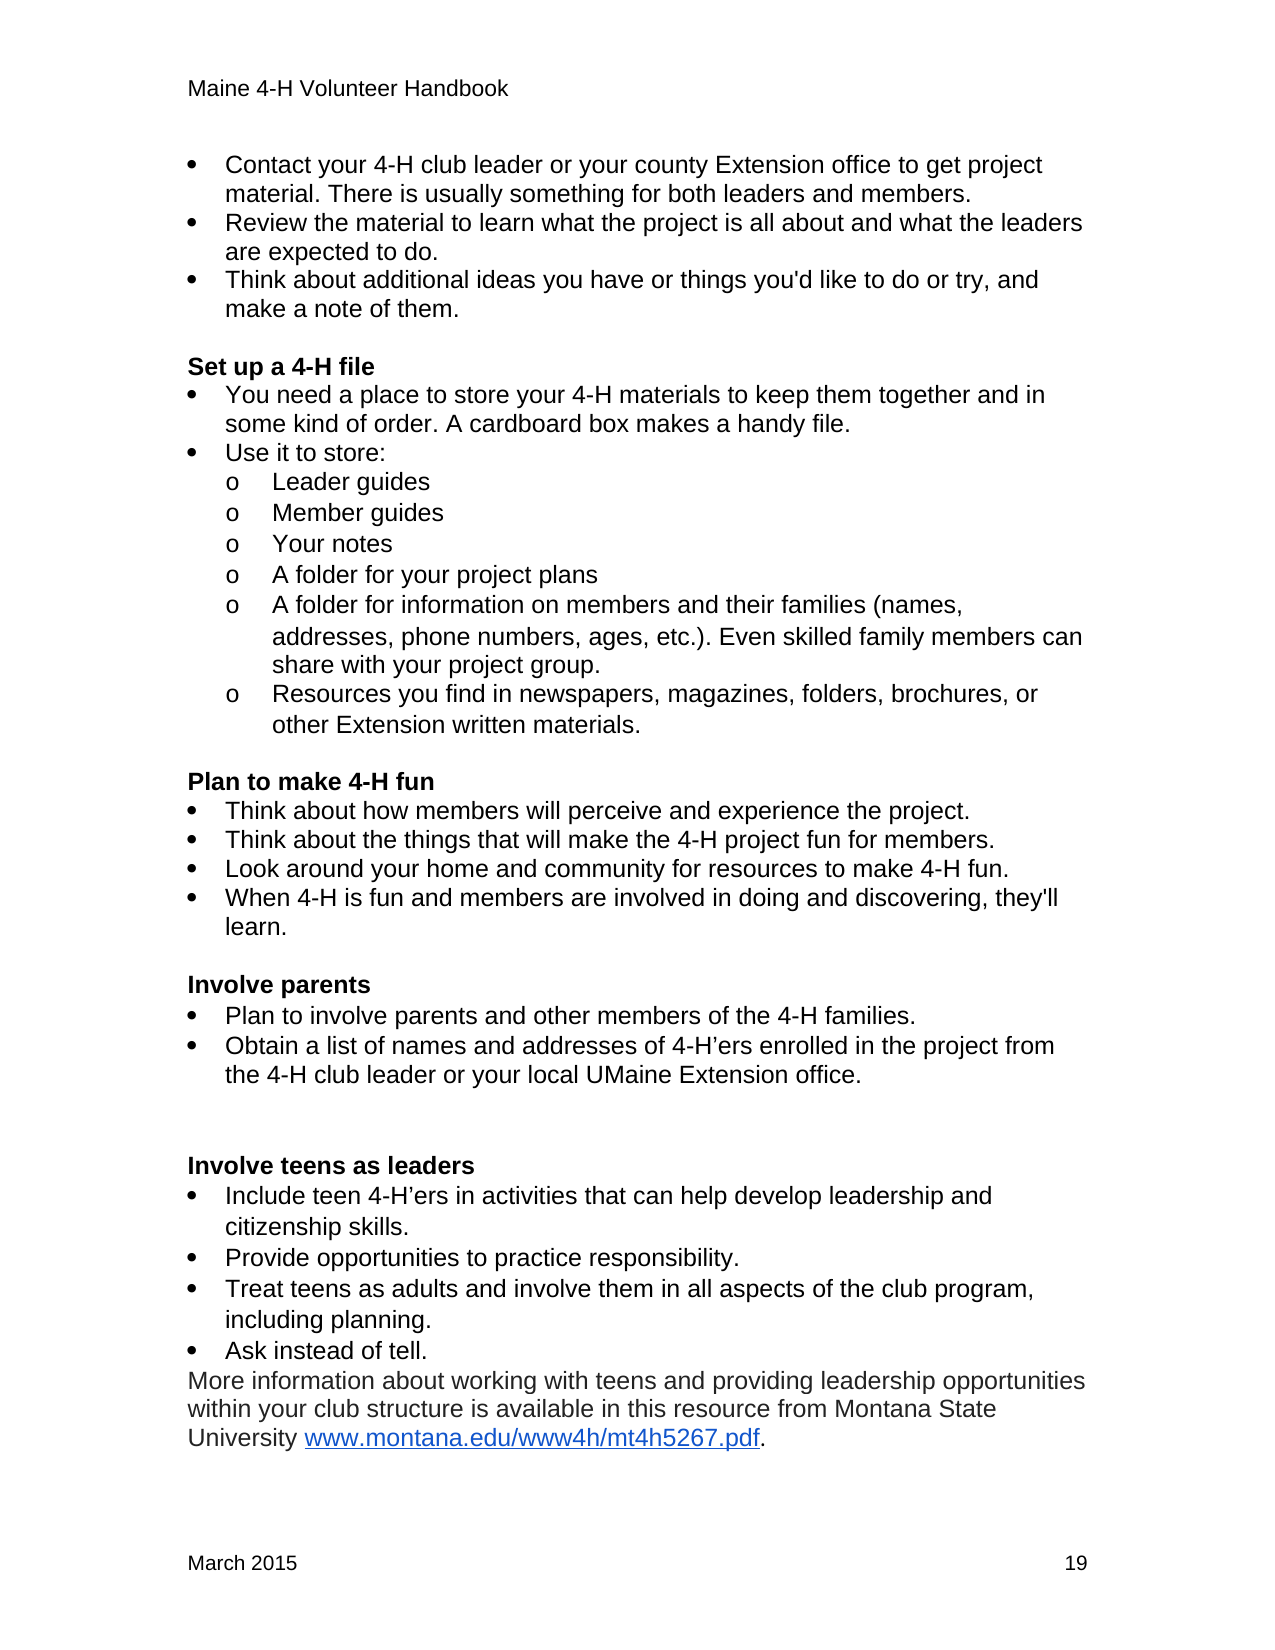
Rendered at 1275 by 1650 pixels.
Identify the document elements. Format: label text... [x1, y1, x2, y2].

list Think about the things that will make the 4-H project fun for members. [187, 825, 1087, 854]
list Include teen 4-H’ers in activities that can help develop leadership and citizenship skills. [187, 1180, 1061, 1242]
list A folder for your project plans [225, 559, 1087, 591]
list Resources you find in newspapers, magazines, folders, brochures, or other Extension written materials. [225, 679, 1087, 739]
text Involve teens as leaders [187, 1152, 1077, 1180]
list Obtain a list of names and addresses of 4-H’ers enrolled in the project from the 4-H club leader or your local UMaine Extension office. [187, 1032, 1077, 1089]
list When 4-H is fun and members are involved in doing and discovering, they'll learn. [187, 883, 1087, 940]
list Think about additional ideas you have or things you'd like to do or try, and make a note of them. [187, 265, 1087, 323]
list Contact your 4-H club leader or your county Extension office to get project material. There is usually something for both leaders and members. [187, 150, 1087, 208]
list A folder for information on members and their families (names, addresses, phone numbers, ages, etc.). Even skilled family members can [225, 591, 1087, 650]
text Set up a 4-H file [187, 352, 1087, 380]
list Treat teens as adults and involve them in all aspects of the club program, including planning. [187, 1273, 1061, 1335]
list Ask instead of tell. [187, 1335, 1061, 1366]
list Look around your home and community for resources to make 4-H fun. [187, 854, 1087, 883]
list Plan to involve parents and other members of the 4-H families. [187, 1001, 1077, 1030]
text More information about working with teens and providing leadership opportunities within your club structure is available in this resource from Montana State University www.montana.edu/www4h/mt4h5267.pdf. [187, 1394, 1087, 1453]
list Think about how members will perceive and experience the project. [187, 796, 1087, 825]
list Provide opportunities to practice responsibility. [187, 1242, 1061, 1273]
text share with your project group. [225, 650, 1087, 679]
list Member guides [225, 498, 1087, 529]
text Involve parents [187, 971, 1077, 999]
list Review the material to learn what the project is all about and what the leaders are expected to do. [187, 208, 1087, 265]
list You need a place to store your 4-H materials to keep them together and in some kind of order. A cardboard box makes a handy file. [187, 380, 1087, 438]
list Use it to store: [187, 438, 1087, 467]
text Plan to make 4-H fun [187, 767, 1087, 796]
list Leader guides [225, 467, 1087, 498]
list Your notes [225, 529, 1087, 559]
